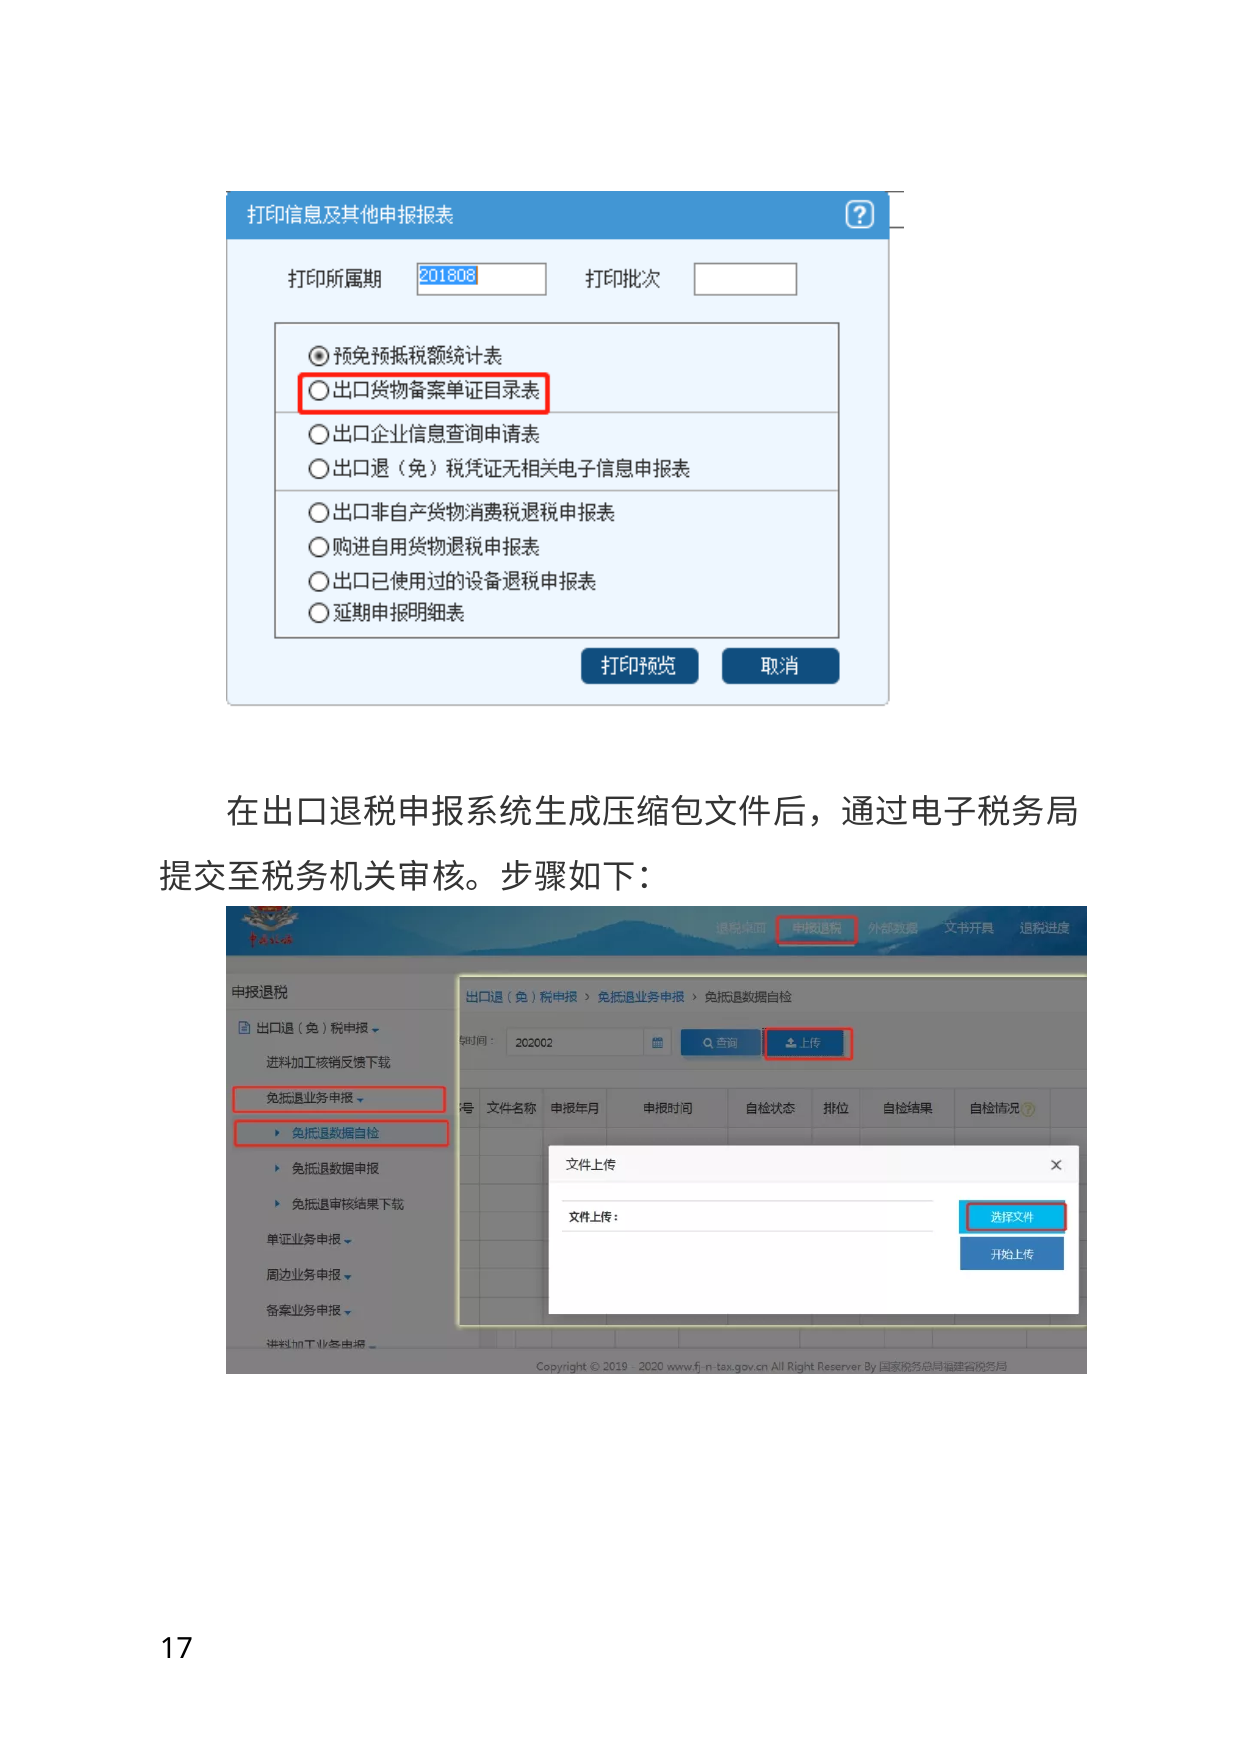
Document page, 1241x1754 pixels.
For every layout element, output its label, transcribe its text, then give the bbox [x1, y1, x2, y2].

text 在出口退税申报系统生成压缩包文件后，通过电子税务局提交至税务机关审核。步骤如下： [159, 777, 1081, 907]
picture [226, 906, 1087, 1374]
picture [226, 191, 904, 714]
